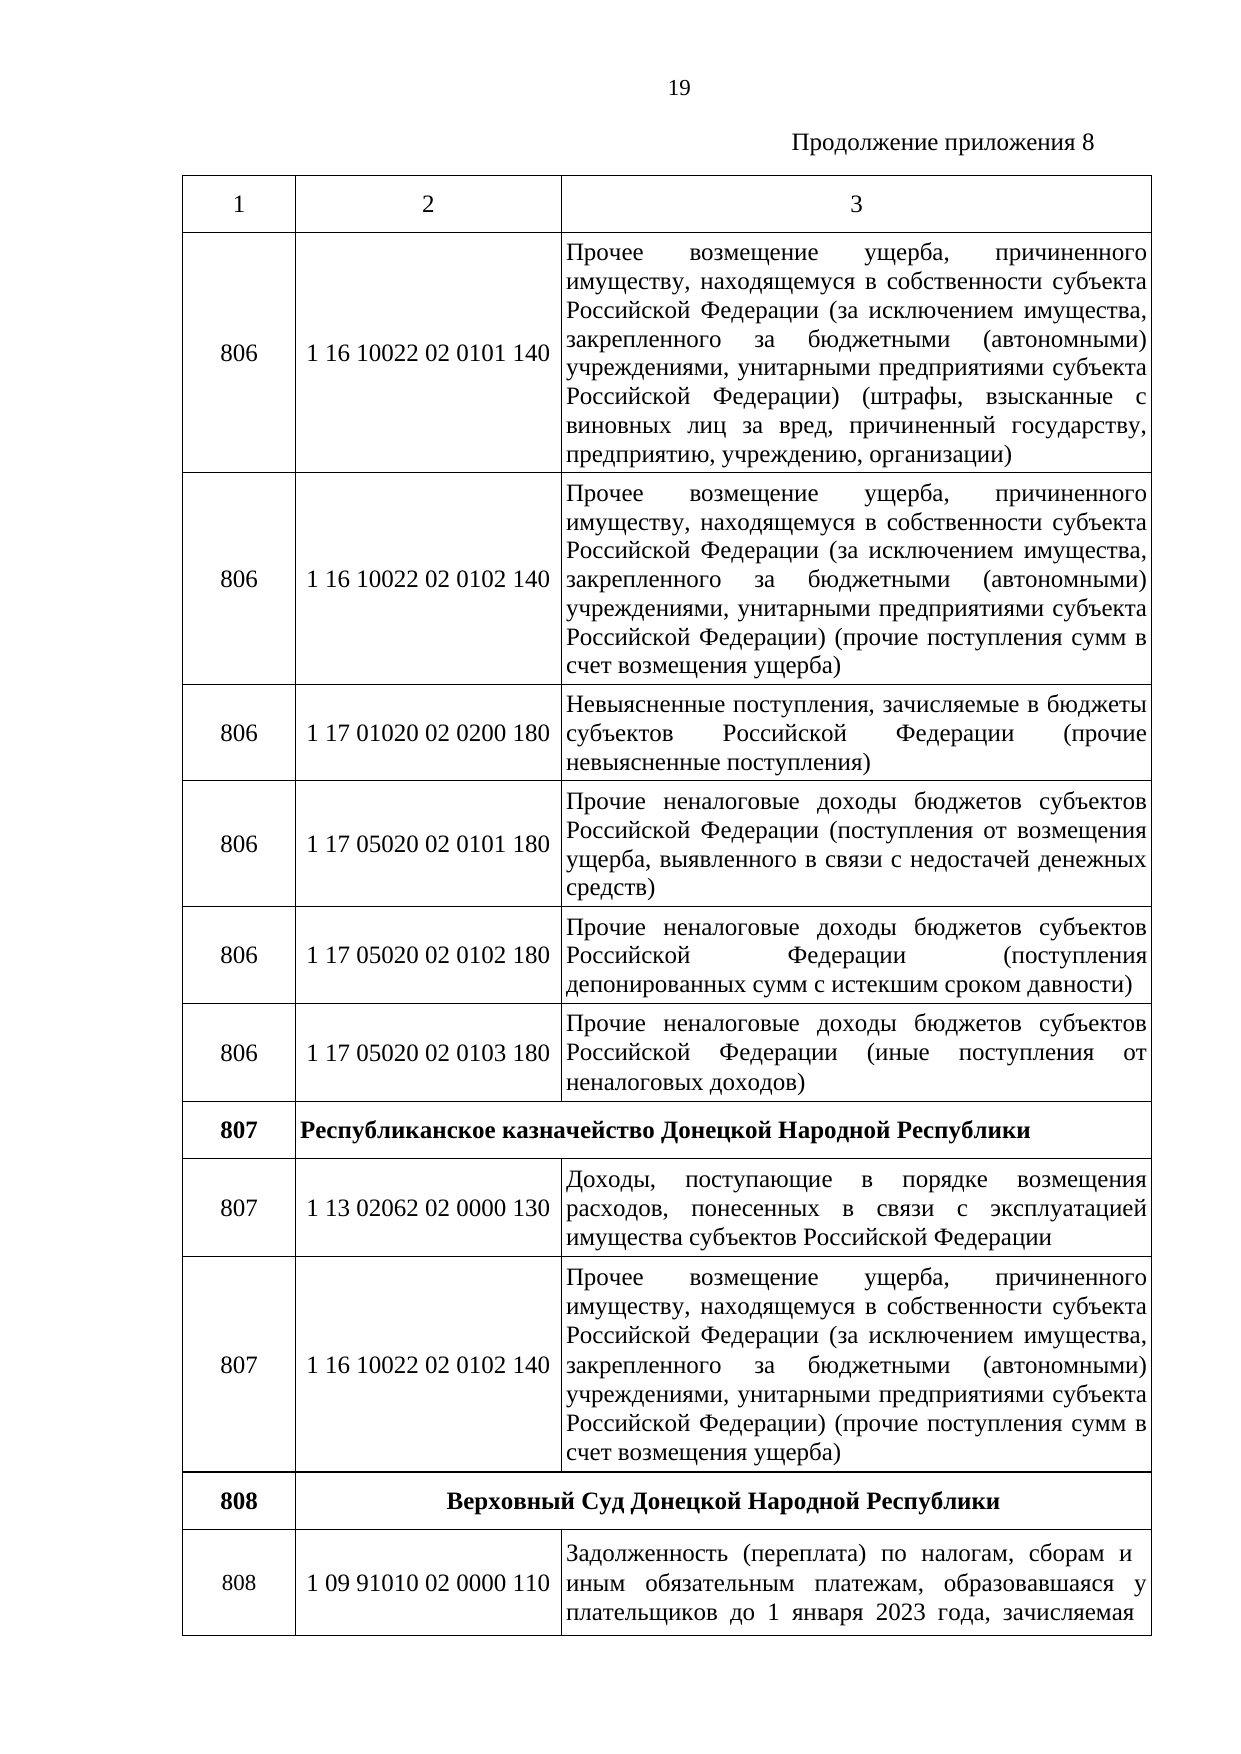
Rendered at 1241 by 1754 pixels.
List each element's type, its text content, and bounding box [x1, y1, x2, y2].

table_cell 806 [183, 685, 295, 780]
table_cell 1 09 91010 02 0000 110 [296, 1530, 561, 1635]
table_cell 806 [183, 1004, 295, 1101]
table_cell 808 [183, 1530, 295, 1635]
table_cell Республиканское казначейство Донецкой Народной Республики [296, 1102, 1151, 1158]
table_cell 1 17 01020 02 0200 180 [296, 685, 561, 780]
table_cell 806 [183, 781, 295, 906]
table_cell 1 16 10022 02 0102 140 [296, 473, 561, 684]
table_cell 806 [183, 233, 295, 472]
table_cell Прочие неналоговые доходы бюджетов субъектов Российской Федерации (иные поступления от неналоговых доходов) [562, 1004, 1151, 1101]
table_cell 1 17 05020 02 0102 180 [296, 907, 561, 1002]
table_cell 806 [183, 473, 295, 684]
table_header 2 [296, 176, 561, 232]
table_cell 1 16 10022 02 0101 140 [296, 233, 561, 472]
table_cell 808 [183, 1473, 295, 1529]
table_header 3 [562, 176, 1151, 232]
table_header 1 [183, 176, 295, 232]
table_cell Прочее возмещение ущерба, причиненного имуществу, находящемуся в собственности субъекта Российской Федерации (за исключением имущества, закрепленного за бюджетными (автономными) учреждениями, унитарными предприятиями субъекта Российской Федерации) (прочие поступления сумм в счет возмещения ущерба) [562, 1257, 1151, 1471]
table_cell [562, 1530, 1151, 1635]
table_cell 1 16 10022 02 0102 140 [296, 1257, 561, 1471]
table_cell Верховный Суд Донецкой Народной Республики [296, 1473, 1151, 1529]
table_cell 807 [183, 1257, 295, 1471]
table_cell Прочее возмещение ущерба, причиненного имуществу, находящемуся в собственности субъекта Российской Федерации (за исключением имущества, закрепленного за бюджетными (автономными) учреждениями, унитарными предприятиями субъекта Российской Федерации) (штрафы, взысканные с виновных лиц за вред, причиненный государству, предприятию, учреждению, организации) [562, 233, 1151, 472]
table_cell Невыясненные поступления, зачисляемые в бюджеты субъектов Российской Федерации (прочие невыясненные поступления) [562, 685, 1151, 780]
table_cell Прочие неналоговые доходы бюджетов субъектов Российской Федерации (поступления от возмещения ущерба, выявленного в связи с недостачей денежных средств) [562, 781, 1151, 906]
table_cell 1 17 05020 02 0101 180 [296, 781, 561, 906]
table_cell Прочее возмещение ущерба, причиненного имуществу, находящемуся в собственности субъекта Российской Федерации (за исключением имущества, закрепленного за бюджетными (автономными) учреждениями, унитарными предприятиями субъекта Российской Федерации) (прочие поступления сумм в счет возмещения ущерба) [562, 473, 1151, 684]
table_cell Доходы, поступающие в порядке возмещения расходов, понесенных в связи с эксплуатацией имущества субъектов Российской Федерации [562, 1159, 1151, 1256]
table_cell 807 [183, 1159, 295, 1256]
table_cell 807 [183, 1102, 295, 1158]
table_cell 806 [183, 907, 295, 1002]
table_cell Прочие неналоговые доходы бюджетов субъектов Российской Федерации (поступления депонированных сумм с истекшим сроком давности) [562, 907, 1151, 1002]
table_cell 1 17 05020 02 0103 180 [296, 1004, 561, 1101]
table_cell 1 13 02062 02 0000 130 [296, 1159, 561, 1256]
